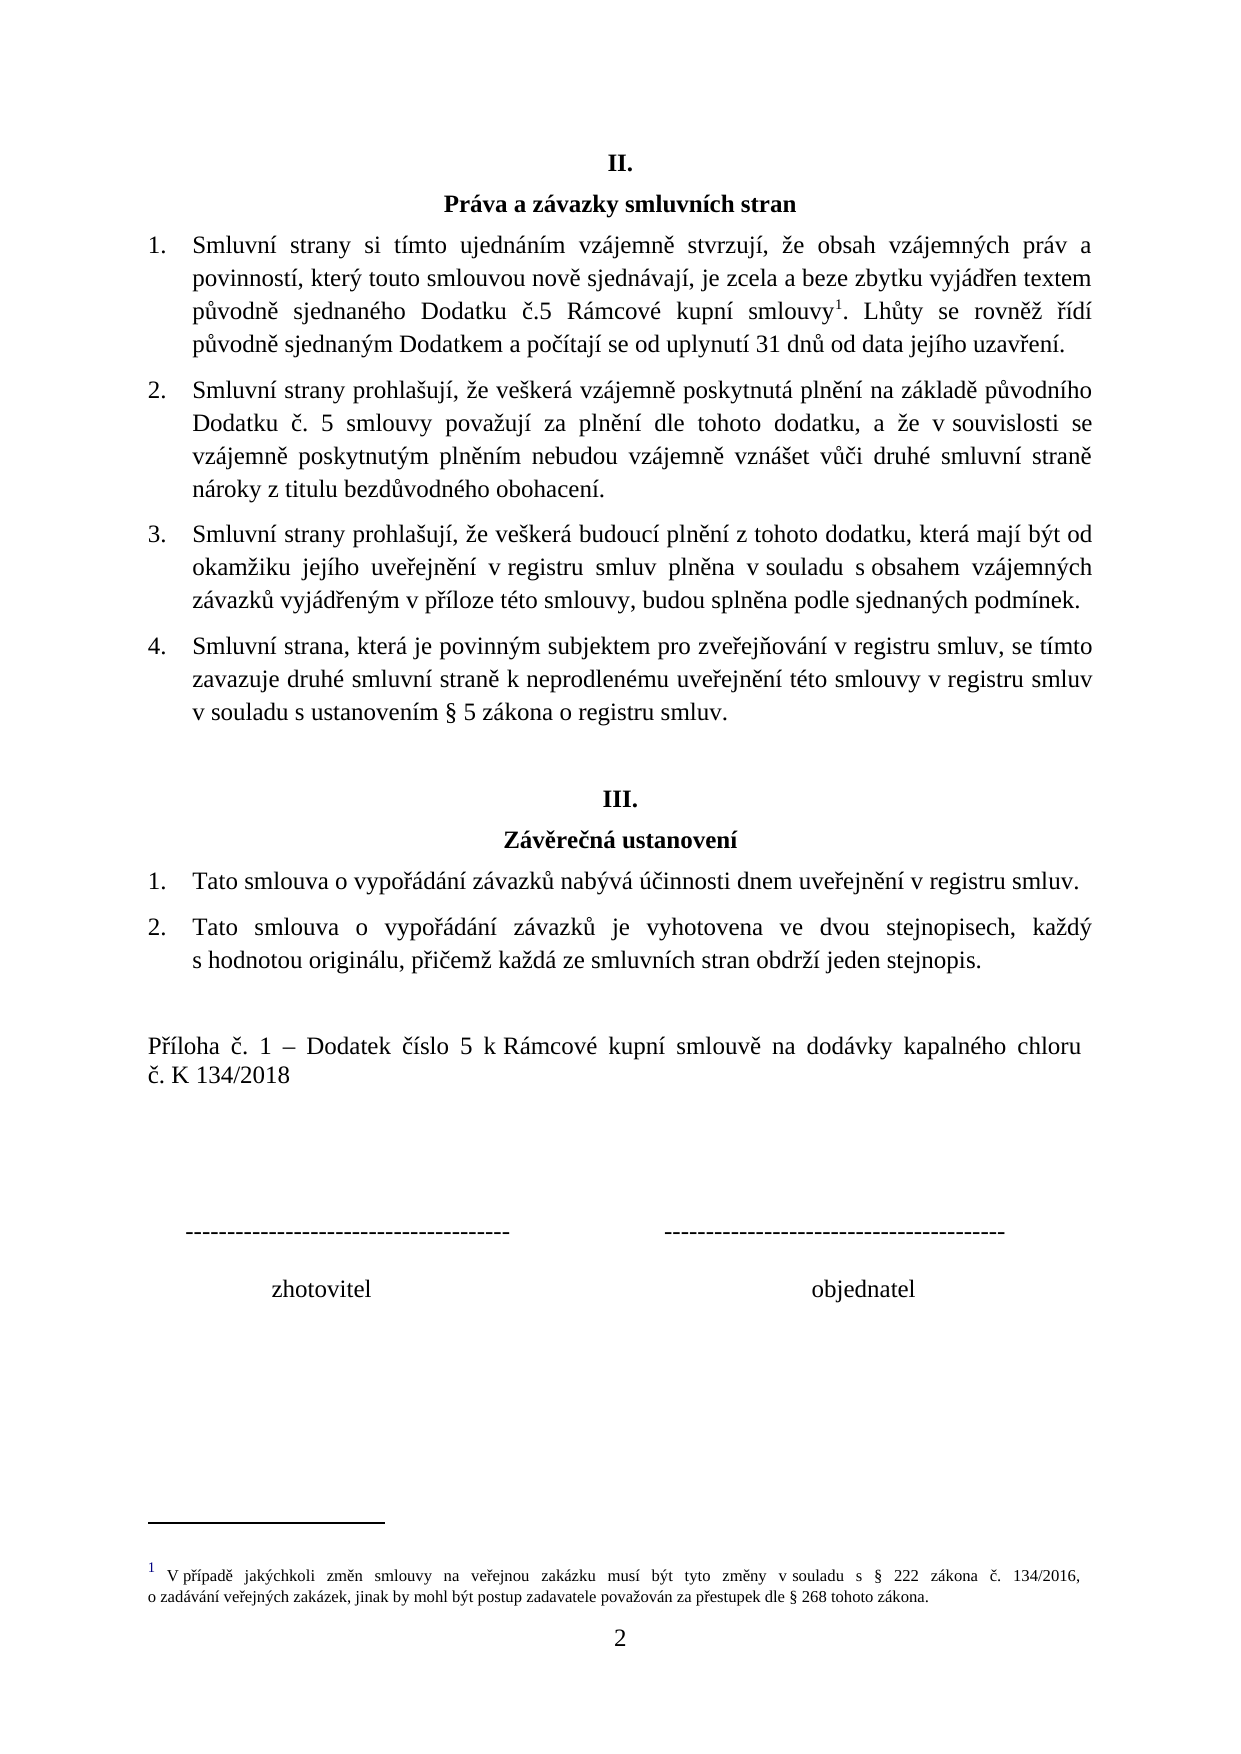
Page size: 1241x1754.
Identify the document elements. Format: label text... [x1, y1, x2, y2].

list Smluvní strany si tímto ujednáním vzájemně stvrzují, že obsah vzájemných práv a povinností, který touto smlouvou nově sjednávají, je zcela a beze zbytku vyjádřen textem původně sjednaného Dodatku č.5 Rámcové kupní smlouvy. Lhůty se rovněž řídí původně sjednaným Dodatkem a počítají se od uplynutí 31 dnů od data jejího uzavření. [148, 230, 1093, 358]
text II. [148, 148, 1093, 176]
list --------------------------------------- ----------------------------------------- [185, 1216, 1093, 1245]
list Smluvní strany prohlašují, že veškerá vzájemně poskytnutá plnění na základě původního Dodatku č. 5 smlouvy považují za plnění dle tohoto dodatku, a že v souvislosti se vzájemně poskytnutým plněním nebudou vzájemně vznášet vůči druhé smluvní straně nároky z titulu bezdůvodného obohacení. [148, 375, 1093, 502]
list Smluvní strana, která je povinným subjektem pro zveřejňování v registru smluv, se tímto zavazuje druhé smluvní straně k neprodlenému uveřejnění této smlouvy v registru smluv v souladu s ustanovením § 5 zákona o registru smluv. [148, 631, 1093, 726]
text Závěrečná ustanovení [148, 825, 1093, 854]
list Tato smlouva o vypořádání závazků nabývá účinnosti dnem uveřejnění v registru smluv. [148, 866, 1093, 895]
list Tato smlouva o vypořádání závazků je vyhotovena ve dvou stejnopisech, každý s hodnotou originálu, přičemž každá ze smluvních stran obdrží jeden stejnopis. [148, 912, 1093, 973]
list zhotovitel objednatel [185, 1274, 1093, 1303]
list Smluvní strany prohlašují, že veškerá budoucí plnění z tohoto dodatku, která mají být od okamžiku jejího uveřejnění v registru smluv plněna v souladu s obsahem vzájemných závazků vyjádřeným v příloze této smlouvy, budou splněna podle sjednaných podmínek. [148, 519, 1093, 614]
text III. [148, 784, 1093, 812]
text Příloha č. 1 – Dodatek číslo 5 k Rámcové kupní smlouvě na dodávky kapalného chloru č. K 134/2018 [148, 1031, 1093, 1089]
text Práva a závazky smluvních stran [148, 189, 1093, 218]
